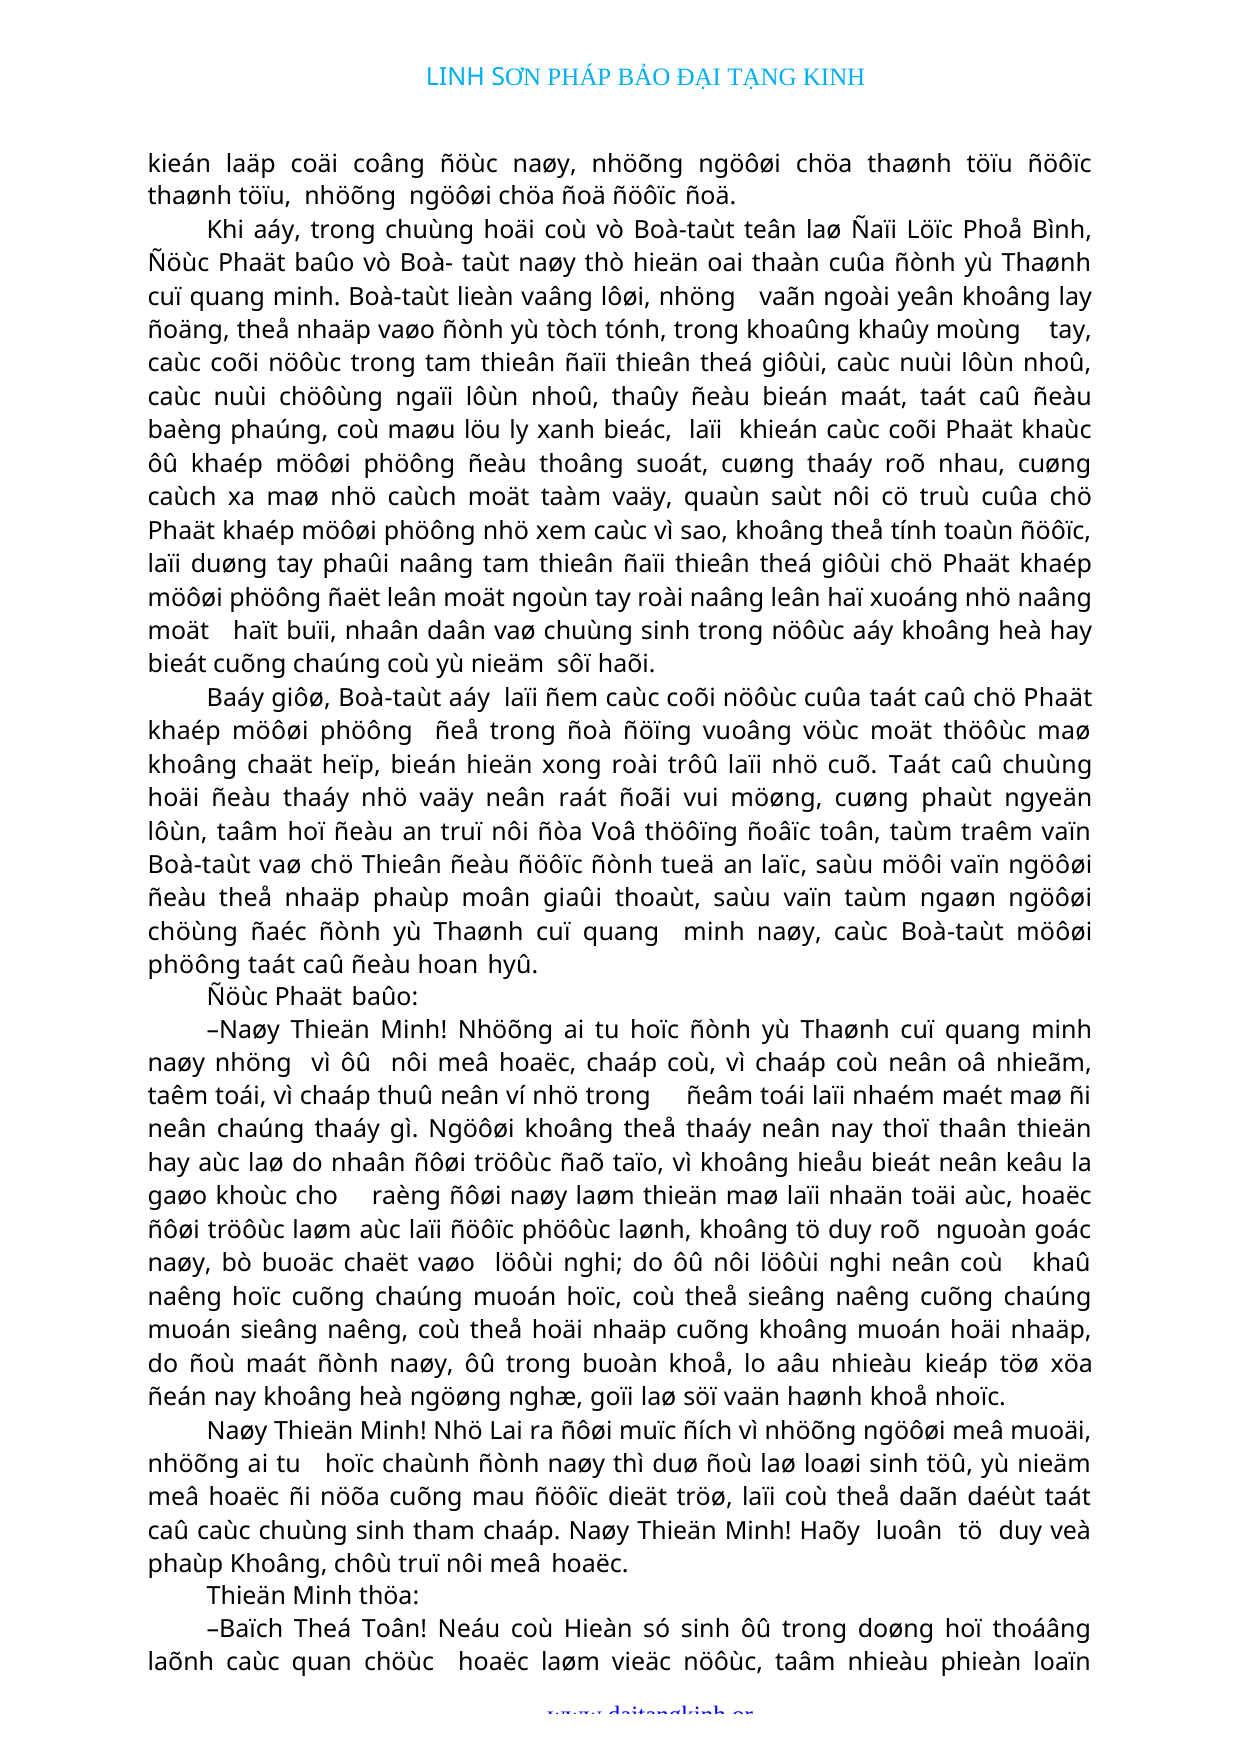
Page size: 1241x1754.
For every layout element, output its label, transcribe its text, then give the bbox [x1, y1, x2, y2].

text Naøy Thieän Minh! Nhö Lai ra ñôøi muïc ñích vì nhöõng ngöôøi meâ muoäi, nhöõng ai tu hoïc chaùnh ñònh naøy thì duø ñoù laø loaøi sinh töû, yù nieäm meâ hoaëc ñi nöõa cuõng mau ñöôïc dieät tröø, laïi coù theå daãn daéùt taát caû caùc chuùng sinh tham chaáp. Naøy Thieän Minh! Haõy luoân tö duy veà phaùp Khoâng, chôù truï nôi meâ hoaëc. [147, 1413, 1093, 1580]
text Baáy giôø, Boà-taùt aáy laïi ñem caùc coõi nöôùc cuûa taát caû chö Phaät khaép möôøi phöông ñeå trong ñoà ñöïng vuoâng vöùc moät thöôùc maø khoâng chaät heïp, bieán hieän xong roài trôû laïi nhö cuõ. Taát caû chuùng hoäi ñeàu thaáy nhö vaäy neân raát ñoãi vui möøng, cuøng phaùt ngyeän lôùn, taâm hoï ñeàu an truï nôi ñòa Voâ thöôïng ñoâïc toân, taùm traêm vaïn Boà-taùt vaø chö Thieân ñeàu ñöôïc ñònh tueä an laïc, saùu möôi vaïn ngöôøi ñeàu theå nhaäp phaùp moân giaûi thoaùt, saùu vaïn taùm ngaøn ngöôøi chöùng ñaéc ñònh yù Thaønh cuï quang minh naøy, caùc Boà-taùt möôøi phöông taát caû ñeàu hoan hyû. [147, 680, 1092, 981]
text –Naøy Thieän Minh! Nhöõng ai tu hoïc ñònh yù Thaønh cuï quang minh naøy nhöng vì ôû nôi meâ hoaëc, chaáp coù, vì chaáp coù neân oâ nhieãm, taêm toái, vì chaáp thuû neân ví nhö trong ñeâm toái laïi nhaém maét maø ñi neân chaúng thaáy gì. Ngöôøi khoâng theå thaáy neân nay thoï thaân thieän hay aùc laø do nhaân ñôøi tröôùc ñaõ taïo, vì khoâng hieåu bieát neân keâu la gaøo khoùc cho raèng ñôøi naøy laøm thieän maø laïi nhaän toäi aùc, hoaëc ñôøi tröôùc laøm aùc laïi ñöôïc phöôùc laønh, khoâng tö duy roõ nguoàn goác naøy, bò buoäc chaët vaøo löôùi nghi; do ôû nôi löôùi nghi neân coù khaû naêng hoïc cuõng chaúng muoán hoïc, coù theå sieâng naêng cuõng chaúng muoán sieâng naêng, coù theå hoäi nhaäp cuõng khoâng muoán hoäi nhaäp, do ñoù maát ñònh naøy, ôû trong buoàn khoå, lo aâu nhieàu kieáp töø xöa ñeán nay khoâng heà ngöøng nghæ, goïi laø söï vaän haønh khoå nhoïc. [147, 1012, 1093, 1413]
text Thieän Minh thöa: [206, 1580, 1105, 1611]
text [147, 1611, 1093, 1678]
text Ñöùc Phaät baûo: [206, 981, 1105, 1012]
text kieán laäp coäi coâng ñöùc naøy, nhöõng ngöôøi chöa thaønh töïu ñöôïc thaønh töïu, nhöõng ngöôøi chöa ñoä ñöôïc ñoä. [147, 145, 1093, 212]
text Khi aáy, trong chuùng hoäi coù vò Boà-taùt teân laø Ñaïi Löïc Phoå Bình, Ñöùc Phaät baûo vò Boà- taùt naøy thò hieän oai thaàn cuûa ñònh yù Thaønh cuï quang minh. Boà-taùt lieàn vaâng lôøi, nhöng vaãn ngoài yeân khoâng lay ñoäng, theå nhaäp vaøo ñònh yù tòch tónh, trong khoaûng khaûy moùng tay, caùc coõi nöôùc trong tam thieân ñaïi thieân theá giôùi, caùc nuùi lôùn nhoû, caùc nuùi chöôùng ngaïi lôùn nhoû, thaûy ñeàu bieán maát, taát caû ñeàu baèng phaúng, coù maøu löu ly xanh bieác, laïi khieán caùc coõi Phaät khaùc ôû khaép möôøi phöông ñeàu thoâng suoát, cuøng thaáy roõ nhau, cuøng caùch xa maø nhö caùch moät taàm vaäy, quaùn saùt nôi cö truù cuûa chö Phaät khaép möôøi phöông nhö xem caùc vì sao, khoâng theå tính toaùn ñöôïc, laïi duøng tay phaûi naâng tam thieân ñaïi thieân theá giôùi chö Phaät khaép möôøi phöông ñaët leân moät ngoùn tay roài naâng leân haï xuoáng nhö naâng moät haït buïi, nhaân daân vaø chuùng sinh trong nöôùc aáy khoâng heà hay bieát cuõng chaúng coù yù nieäm sôï haõi. [147, 212, 1093, 680]
